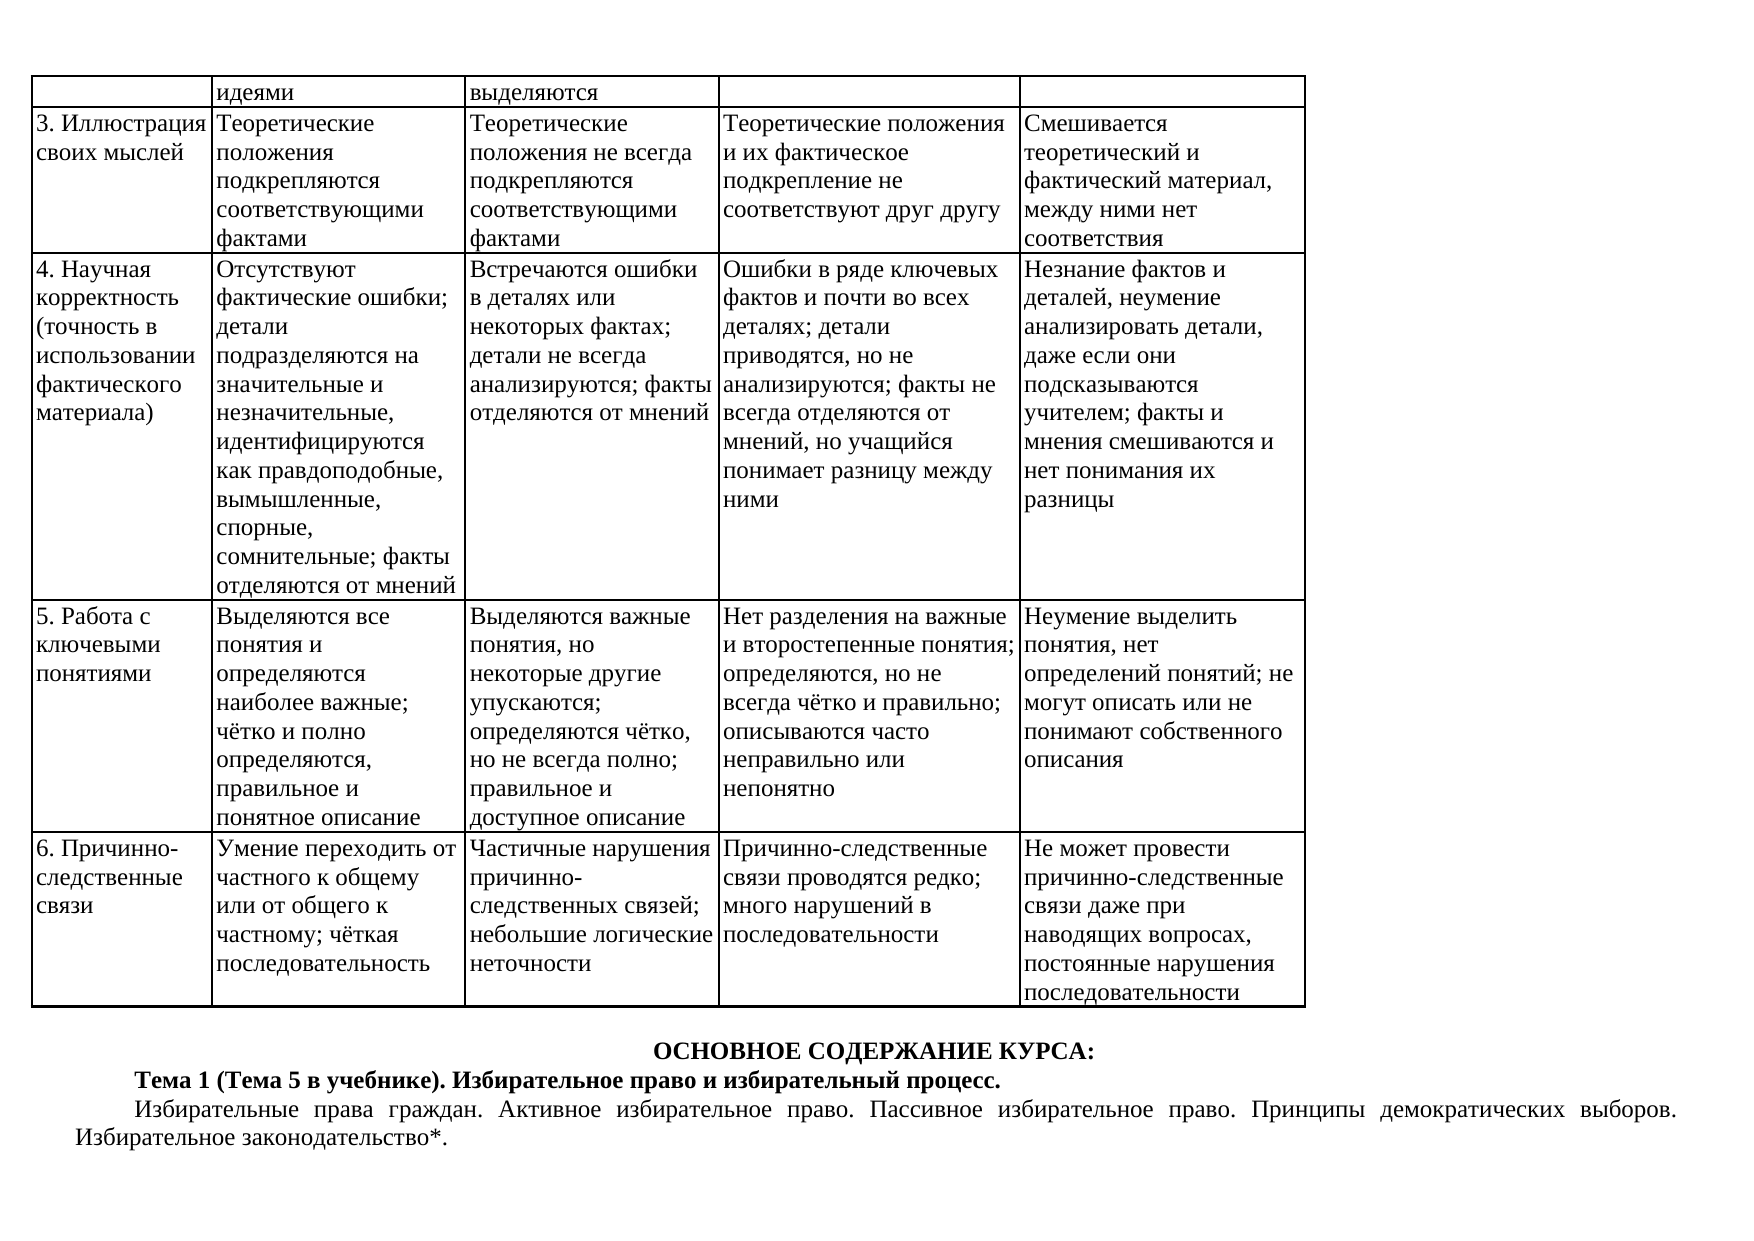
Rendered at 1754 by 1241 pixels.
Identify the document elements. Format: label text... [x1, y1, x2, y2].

table_cell Нет разделения на важные и второстепенные понятия; определяются, но не всегда чётко и правильно; описываются часто неправильно или непонятно [720, 601, 1019, 831]
table_cell Незнание фактов и деталей, неумение анализировать детали, даже если они подсказываются учителем; факты и мнения смешиваются и нет понимания их разницы [1021, 254, 1304, 599]
table_cell 6. Причинно-следственные связи [33, 833, 211, 1005]
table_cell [466, 77, 718, 106]
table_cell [1021, 77, 1304, 106]
table_cell Причинно-следственные связи проводятся редко; много нарушений в последовательности [720, 833, 1019, 1005]
table_cell Встречаются ошибки в деталях или некоторых фактах; детали не всегда анализируются; факты отделяются от мнений [466, 254, 718, 599]
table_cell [33, 77, 211, 106]
table_cell Не может провести причинно-следственные связи даже при наводящих вопросах, постоянные нарушения последовательности [1021, 833, 1304, 1005]
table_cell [213, 77, 464, 106]
table_cell Выделяются все понятия и определяются наиболее важные; чётко и полно определяются, правильное и понятное описание [213, 601, 464, 831]
table_cell 5. Работа с ключевыми понятиями [33, 601, 211, 831]
table_cell 3. Иллюстрация своих мыслей [33, 108, 211, 252]
table_cell Теоретические положения подкрепляются соответствующими фактами [213, 108, 464, 252]
table_cell Выделяются важные понятия, но некоторые другие упускаются; определяются чётко, но не всегда полно; правильное и доступное описание [466, 601, 718, 831]
table_cell 4. Научная корректность (точность в использовании фактического материала) [33, 254, 211, 599]
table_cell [720, 77, 1019, 106]
table_cell Умение переходить от частного к общему или от общего к частному; чёткая последовательность [213, 833, 464, 1005]
text Избирательные права граждан. Активное избирательное право. Пассивное избирательное право. Принципы демократических выборов. Избирательное законодательство*. [75, 1094, 1679, 1151]
table_cell Теоретические положения и их фактическое подкрепление не соответствуют друг другу [720, 108, 1019, 252]
table_cell Частичные нарушения причинно-следственных связей; небольшие логические неточности [466, 833, 718, 1005]
table_cell Отсутствуют фактические ошибки; детали подразделяются на значительные и незначительные, идентифицируются как правдоподобные, вымышленные, спорные, сомнительные; факты отделяются от мнений [213, 254, 464, 599]
table_cell Неумение выделить понятия, нет определений понятий; не могут описать или не понимают собственного описания [1021, 601, 1304, 831]
table_cell Ошибки в ряде ключевых фактов и почти во всех деталях; детали приводятся, но не анализируются; факты не всегда отделяются от мнений, но учащийся понимает разницу между ними [720, 254, 1019, 599]
table_cell Теоретические положения не всегда подкрепляются соответствующими фактами [466, 108, 718, 252]
table_cell Смешивается теоретический и фактический материал, между ними нет соответствия [1021, 108, 1304, 252]
text Тема 1 (Тема 5 в учебнике). Избирательное право и избирательный процесс. [75, 1065, 1679, 1094]
text ОСНОВНОЕ СОДЕРЖАНИЕ КУРСА: [75, 1036, 1673, 1065]
